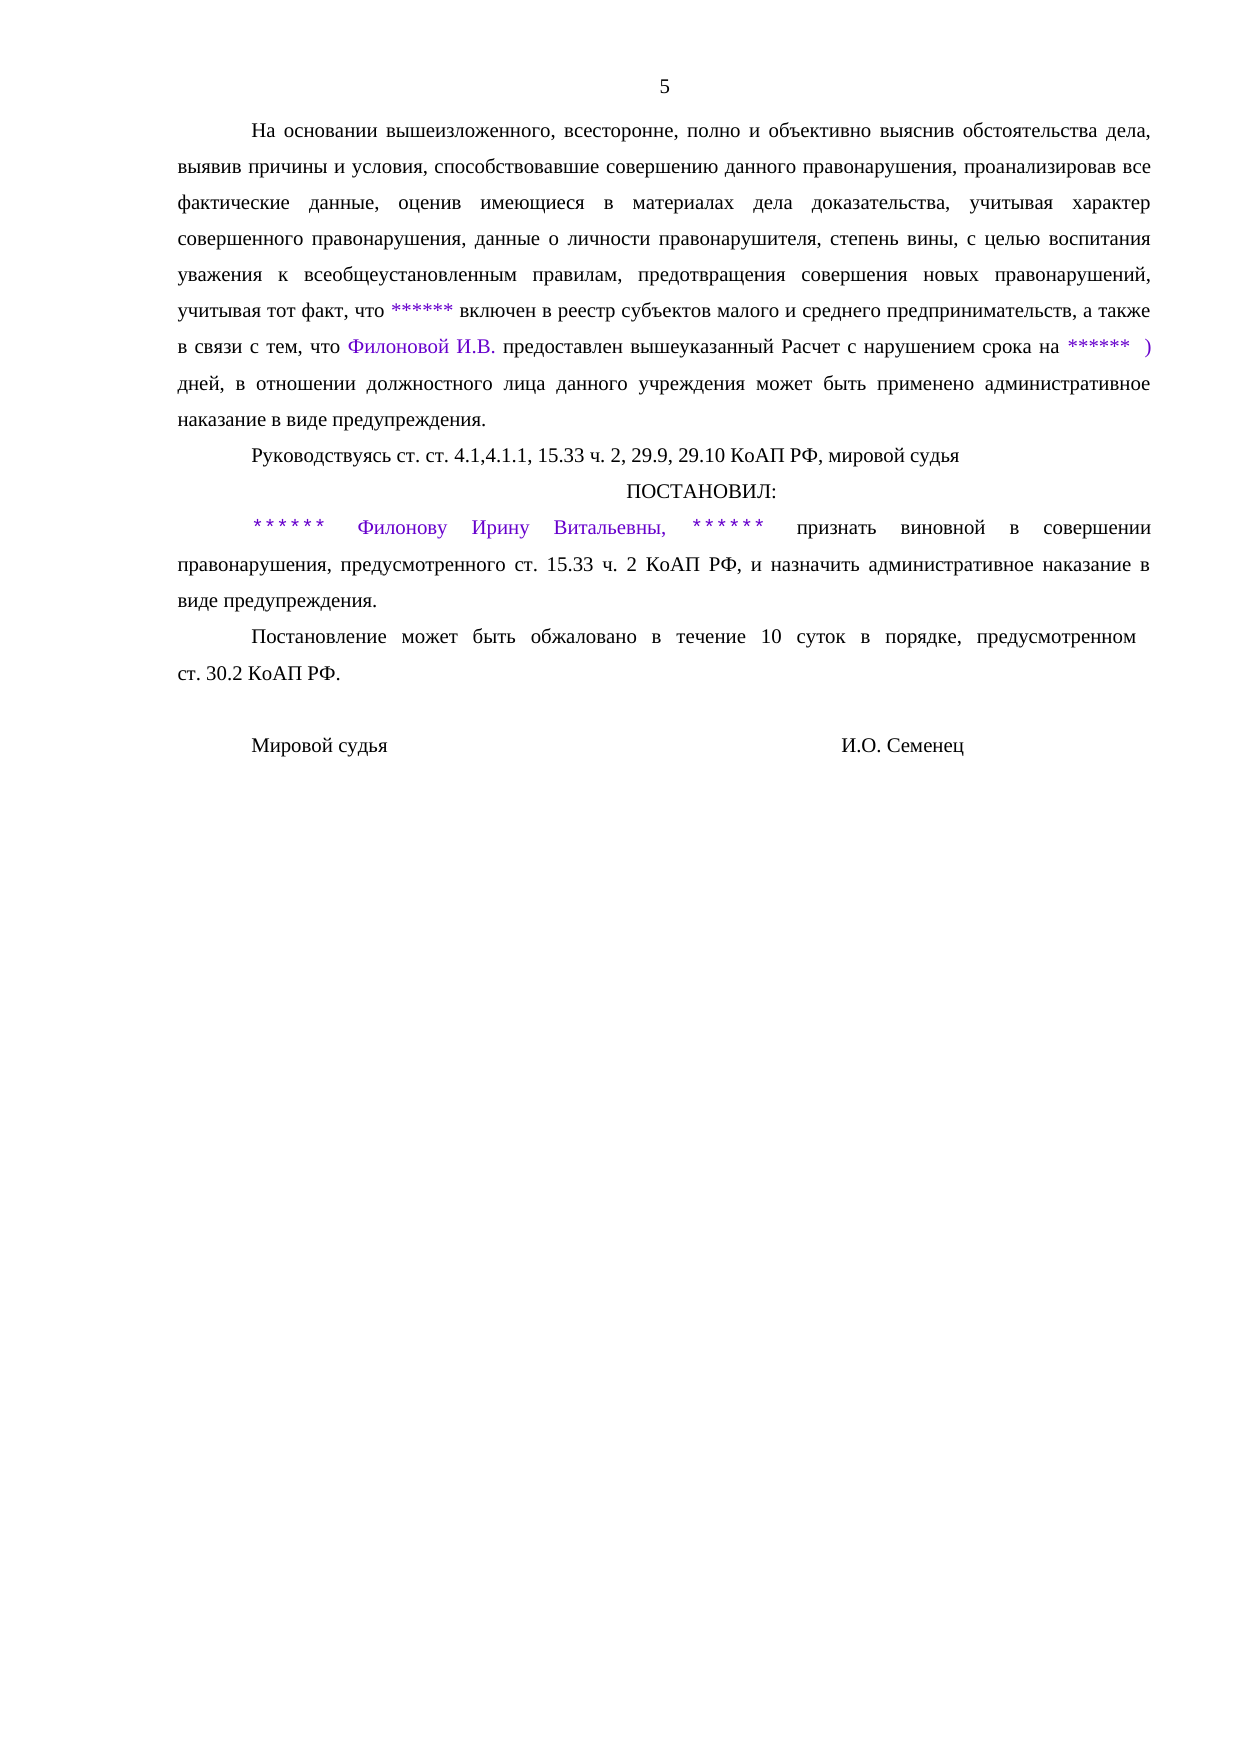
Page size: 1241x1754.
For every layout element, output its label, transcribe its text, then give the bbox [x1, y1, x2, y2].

text На основании вышеизложенного, всесторонне, полно и объективно выяснив обстоятельства дела, выявив причины и условия, способствовавшие совершению данного правонарушения, проанализировав все фактические данные, оценив имеющиеся в материалах дела доказательства, учитывая характер совершенного правонарушения, данные о личности правонарушителя, степень вины, с целью воспитания уважения к всеобщеустановленным правилам, предотвращения совершения новых правонарушений, учитывая тот факт, что ****** включен в реестр субъектов малого и среднего предпринимательств, а также в связи с тем, что Филоновой И.В. предоставлен вышеуказанный Расчет с нарушением срока на ****** ) дней, в отношении должностного лица данного учреждения может быть применено административное наказание в виде предупреждения. [177, 118, 1152, 431]
text Руководствуясь ст. ст. 4.1,4.1.1, 15.33 ч. 2, 29.9, 29.10 КоАП РФ, мировой судья [177, 442, 1152, 467]
text Постановление может быть обжаловано в течение 10 суток в порядке, предусмотренном ст. 30.2 КоАП РФ. [177, 624, 1152, 684]
text ПОСТАНОВИЛ: [177, 478, 1152, 503]
text ****** Филонову Ирину Витальевны, ****** признать виновной в совершении правонарушения, предусмотренного ст. 15.33 ч. 2 КоАП РФ, и назначить административное наказание в виде предупреждения. [177, 514, 1152, 612]
text Мировой судья И.О. Семенец [177, 732, 1152, 757]
